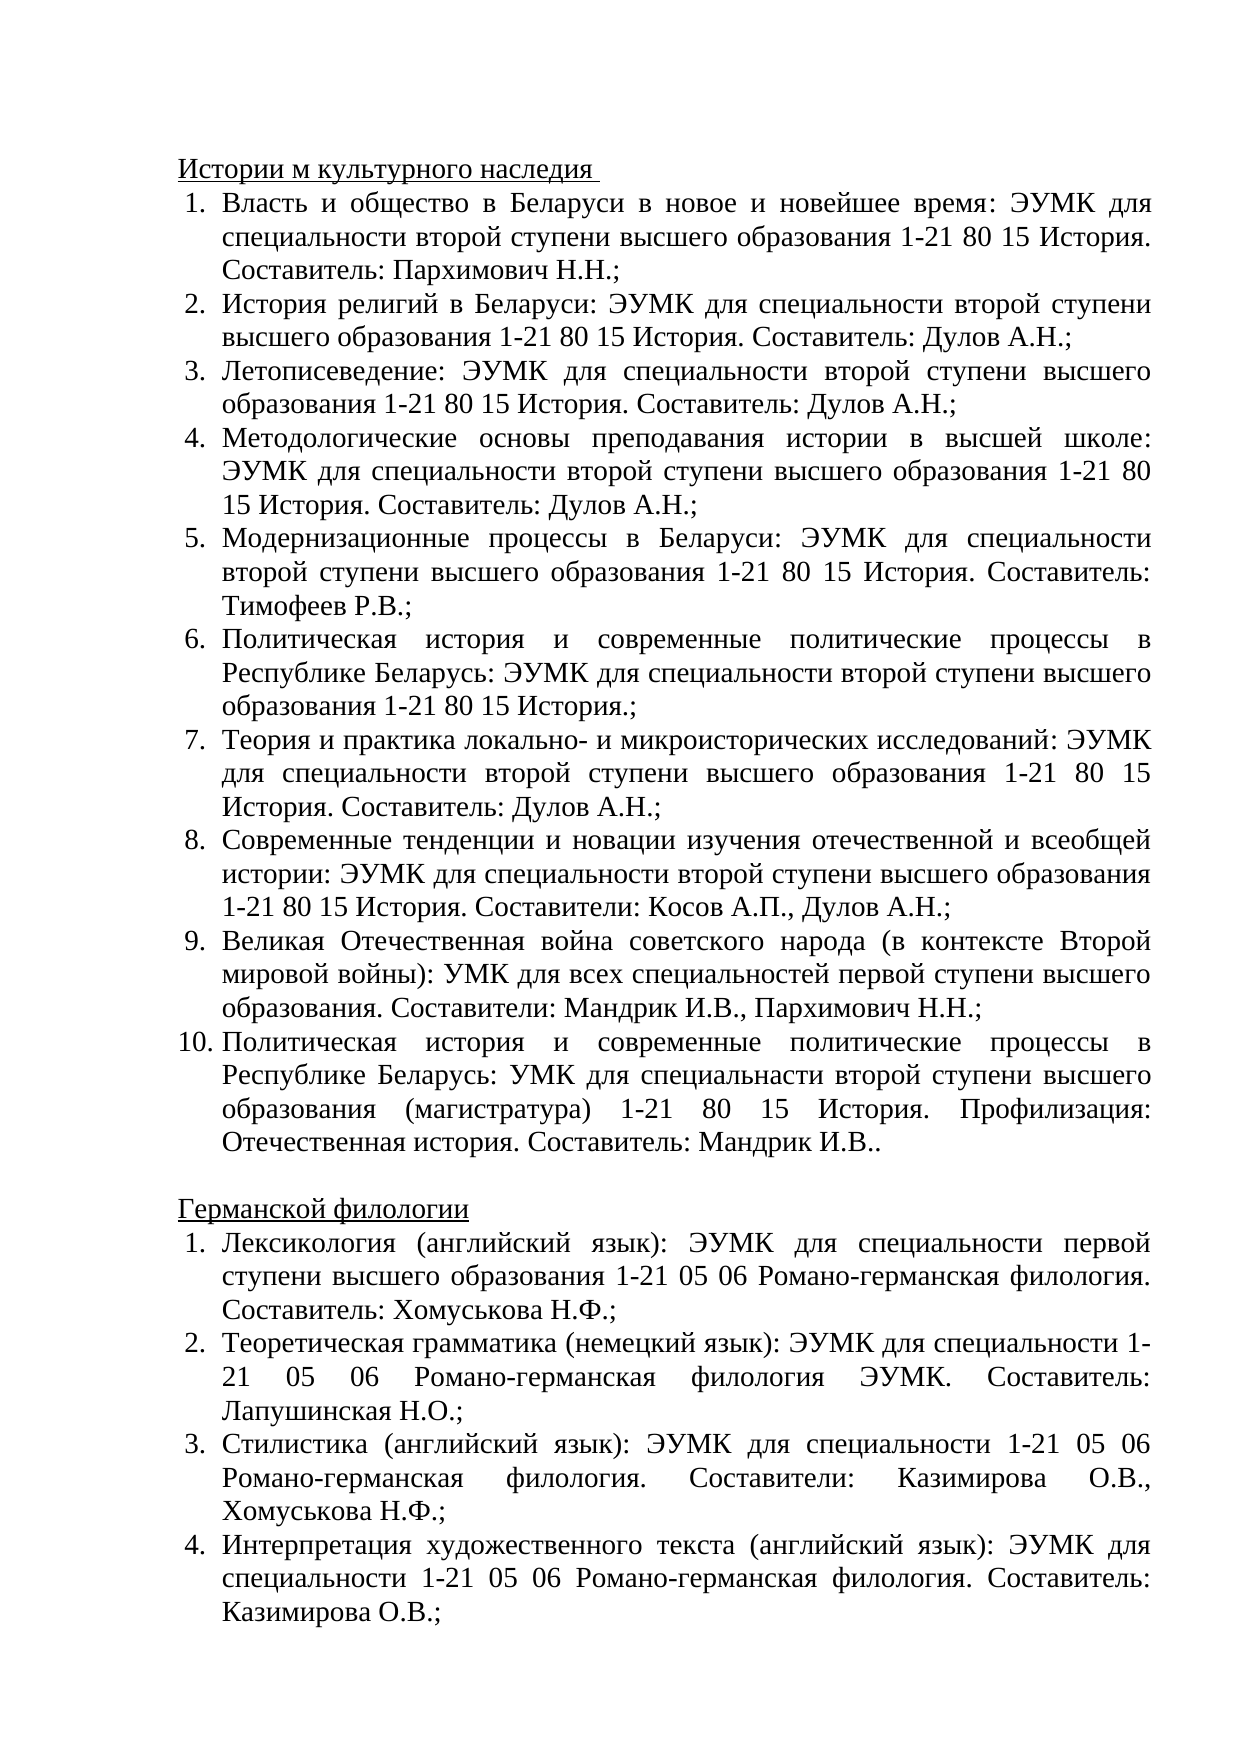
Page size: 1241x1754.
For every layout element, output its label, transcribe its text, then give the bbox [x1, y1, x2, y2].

list Теория и практика локально- и микроисторических исследований: ЭУМК для специальности второй ступени высшего образования 1-21 80 15 История. Составитель: Дулов А.Н.; [184, 722, 1152, 822]
list Великая Отечественная война советского народа (в контексте Второй мировой войны): УМК для всех специальностей первой ступени высшего образования. Составители: Мандрик И.В., Пархимович Н.Н.; [184, 923, 1152, 1024]
list Власть и общество в Беларуси в новое и новейшее время: ЭУМК для специальности второй ступени высшего образования 1-21 80 15 История. Составитель: Пархимович Н.Н.; [184, 185, 1152, 286]
text Истории м культурного наследия [177, 152, 1152, 185]
list Модернизационные процессы в Беларуси: ЭУМК для специальности второй ступени высшего образования 1-21 80 15 История. Составитель: Тимофеев Р.В.; [184, 521, 1152, 621]
list История религий в Беларуси: ЭУМК для специальности второй ступени высшего образования 1-21 80 15 История. Составитель: Дулов А.Н.; [184, 286, 1152, 353]
list Летописеведение: ЭУМК для специальности второй ступени высшего образования 1-21 80 15 История. Составитель: Дулов А.Н.; [184, 353, 1152, 420]
list Лексикология (английский язык): ЭУМК для специальности первой ступени высшего образования 1-21 05 06 Романо-германская филология. Составитель: Хомуськова Н.Ф.; [184, 1225, 1152, 1326]
list Теоретическая грамматика (немецкий язык): ЭУМК для специальности 1-21 05 06 Романо-германская филология ЭУМК. Составитель: Лапушинская Н.О.; [184, 1326, 1152, 1426]
list Политическая история и современные политические процессы в Республике Беларусь: УМК для специальнасти второй ступени высшего образования (магистратура) 1-21 80 15 История. Профилизация: Отечественная история. Составитель: Мандрик И.В.. [177, 1024, 1152, 1158]
list Методологические основы преподавания истории в высшей школе: ЭУМК для специальности второй ступени высшего образования 1-21 80 15 История. Составитель: Дулов А.Н.; [184, 420, 1152, 521]
list Современные тенденции и новации изучения отечественной и всеобщей истории: ЭУМК для специальности второй ступени высшего образования 1-21 80 15 История. Составители: Косов А.П., Дулов А.Н.; [184, 822, 1152, 923]
list Стилистика (английский язык): ЭУМК для специальности 1-21 05 06 Романо-германская филология. Составители: Казимирова О.В., Хомуськова Н.Ф.; [184, 1426, 1152, 1527]
list Интерпретация художественного текста (английский язык): ЭУМК для специальности 1-21 05 06 Романо-германская филология. Составитель: Казимирова О.В.; [184, 1527, 1152, 1627]
text Германской филологии [177, 1191, 1152, 1225]
list Политическая история и современные политические процессы в Республике Беларусь: ЭУМК для специальности второй ступени высшего образования 1-21 80 15 История.; [184, 621, 1152, 722]
